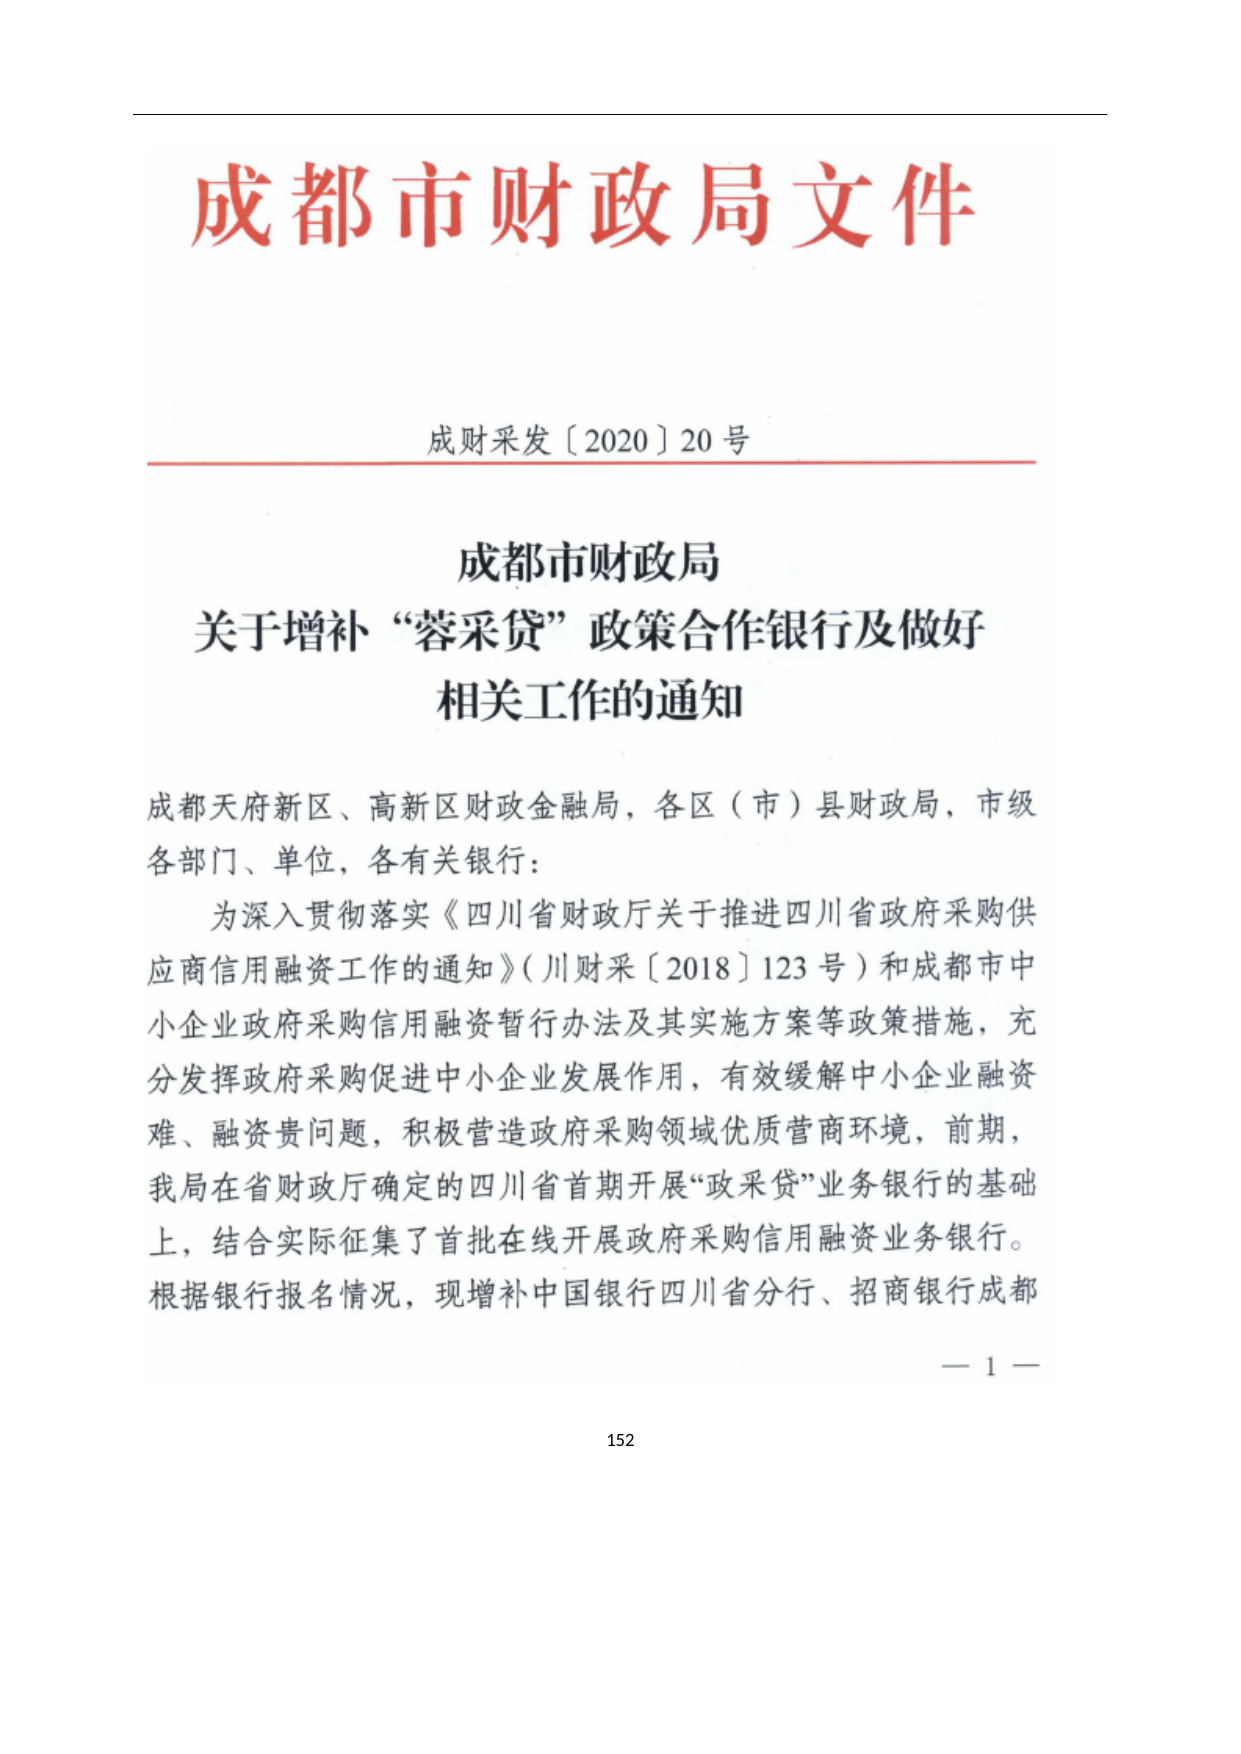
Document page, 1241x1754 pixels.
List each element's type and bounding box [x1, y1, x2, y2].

picture [132, 146, 1057, 1385]
